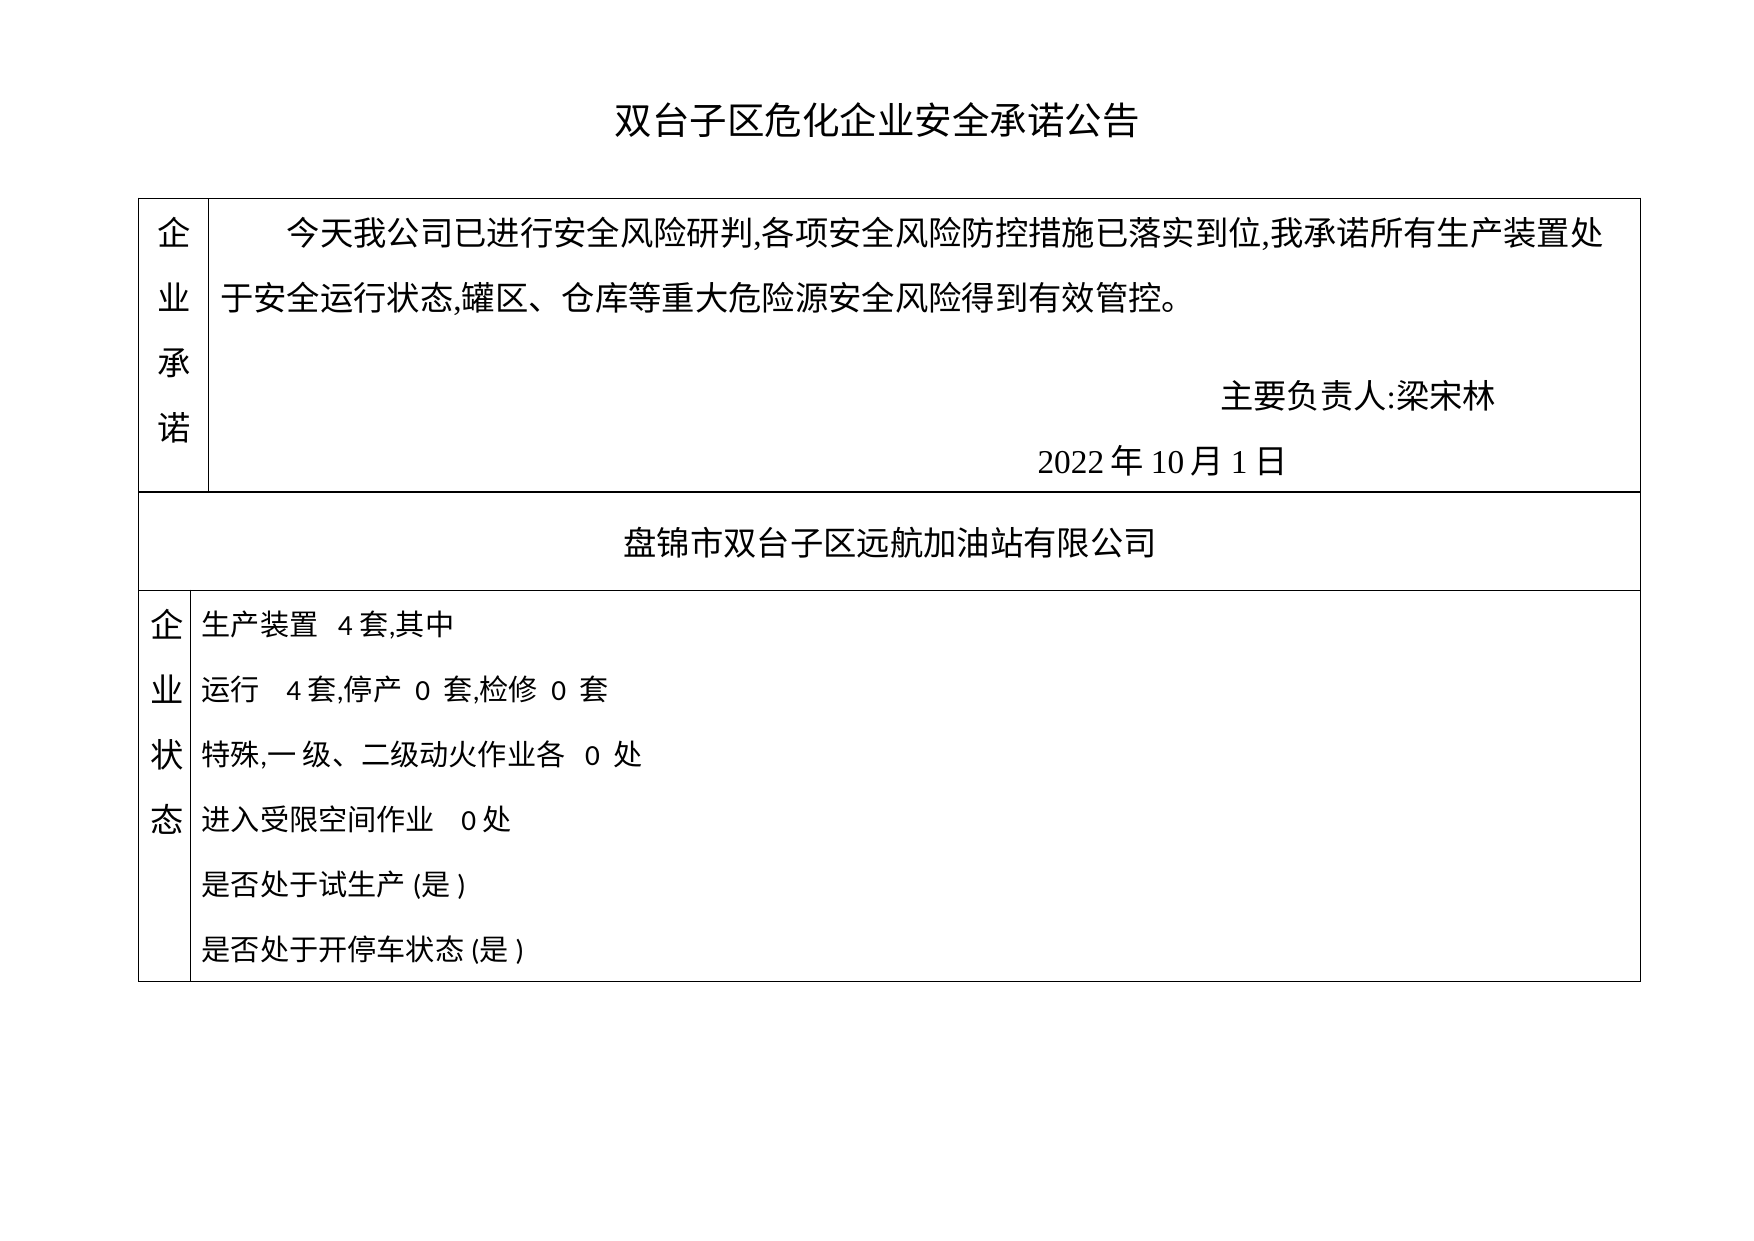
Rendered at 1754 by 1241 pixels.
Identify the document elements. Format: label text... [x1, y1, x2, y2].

table_cell 企业状态 [139, 591, 190, 981]
table_cell 企业承诺 [139, 199, 208, 491]
table_header 盘锦市双台子区远航加油站有限公司 [139, 493, 1640, 589]
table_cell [191, 591, 1640, 981]
table_cell 今天我公司已进行安全风险研判,各项安全风险防控措施已落实到位,我承诺所有生产装置处于安全运行状态,罐区、仓库等重大危险源安全风险得到有效管控。 主要负责人:梁宋林 2022年10月1日 [209, 199, 1640, 491]
